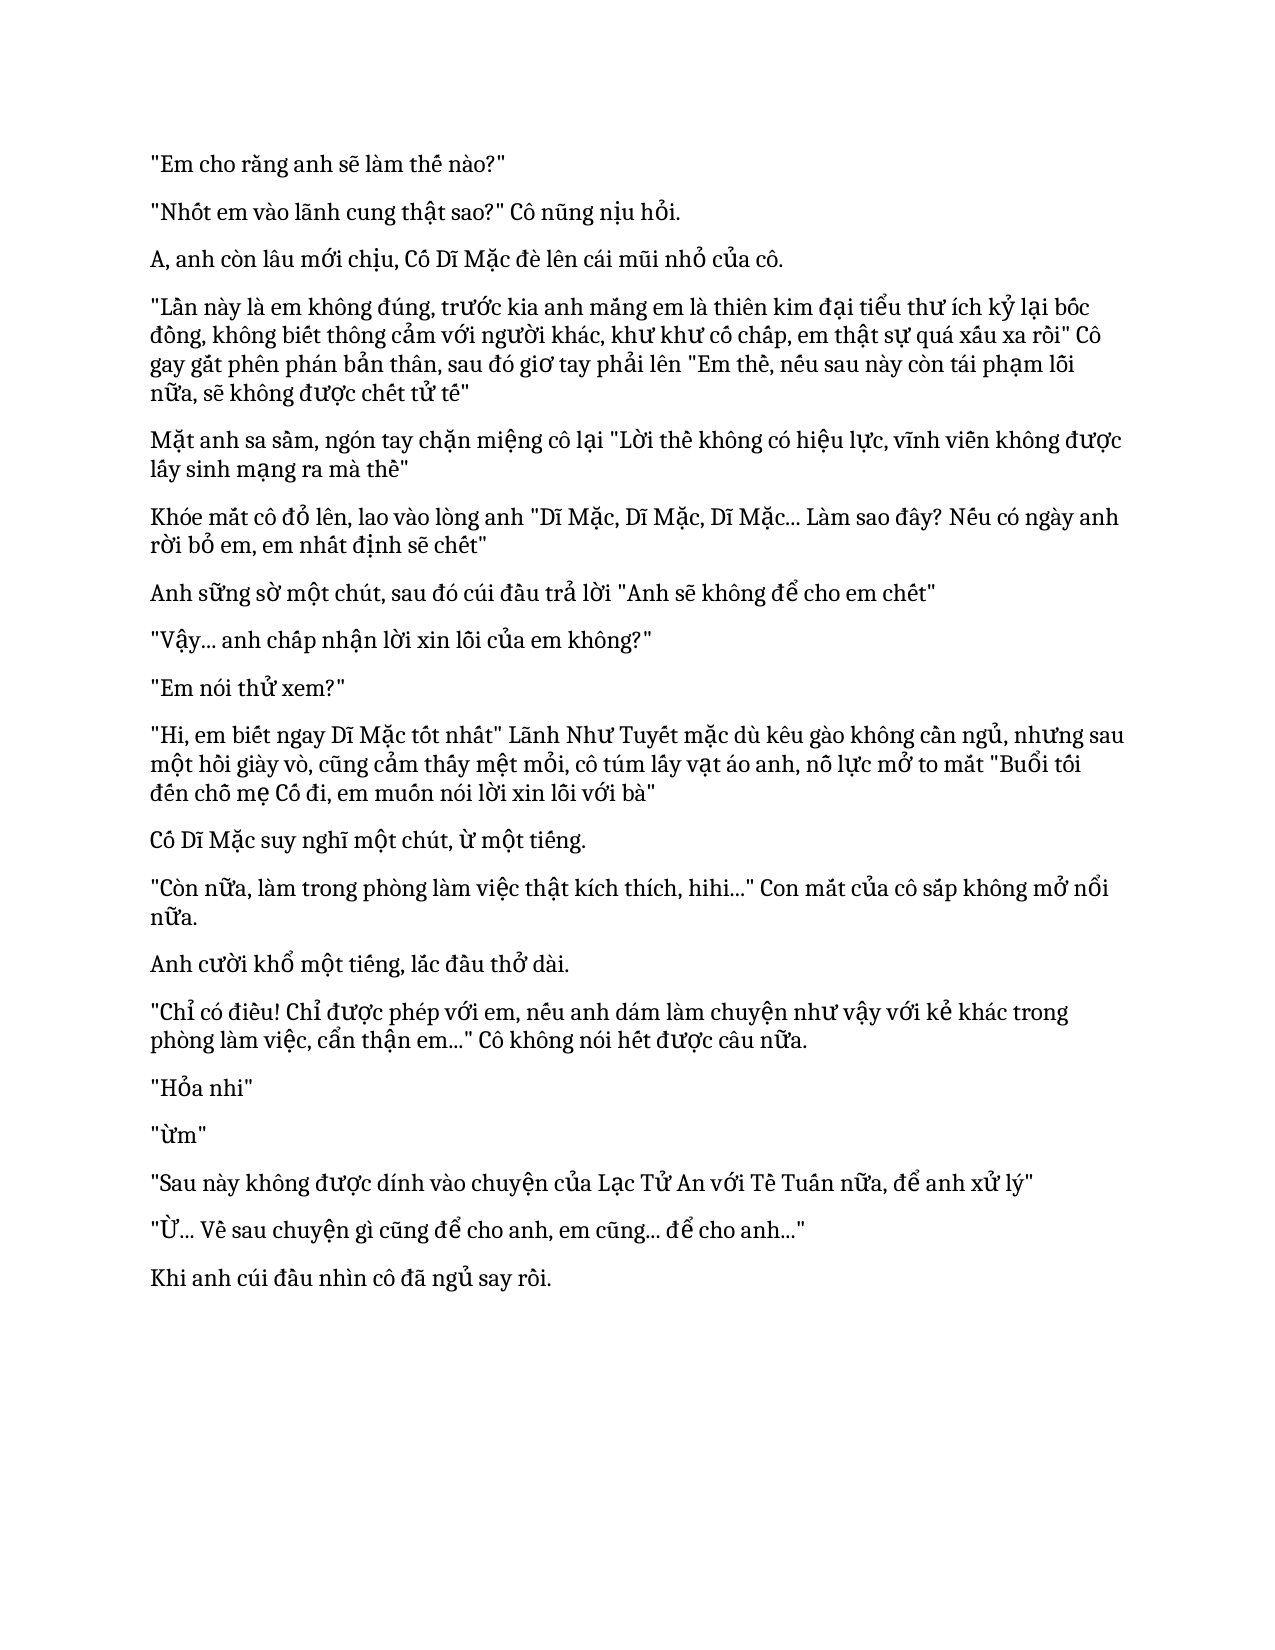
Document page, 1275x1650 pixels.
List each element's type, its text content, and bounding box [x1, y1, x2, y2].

text A, anh còn lâu mới chịu, Cố Dĩ Mặc đè lên cái mũi nhỏ của cô. [150, 245, 1125, 274]
text "Nhốt em vào lãnh cung thật sao?" Cô nũng nịu hỏi. [150, 197, 1125, 226]
text "Lần này là em không đúng, trước kia anh mắng em là thiên kim đại tiểu thư ích kỷ lại bốc đồng, không biết thông cảm với người khác, khư khư cố chấp, em thật sự quá xấu xa rồi" Cô gay gắt phên phán bản thân, sau đó giơ tay phải lên "Em thề, nếu sau này còn tái phạm lỗi nữa, sẽ không được chết tử tế" [150, 292, 1125, 407]
text Khi anh cúi đầu nhìn cô đã ngủ say rồi. [150, 1264, 1125, 1350]
text "Sau này không được dính vào chuyện của Lạc Tử An với Tề Tuấn nữa, để anh xử lý" [150, 1169, 1125, 1197]
text Anh sững sờ một chút, sau đó cúi đầu trả lời "Anh sẽ không để cho em chết" [150, 579, 1125, 607]
text Cố Dĩ Mặc suy nghĩ một chút, ừ một tiếng. [150, 826, 1125, 855]
text "Em nói thử xem?" [150, 674, 1125, 702]
text "Chỉ có điều! Chỉ được phép với em, nếu anh dám làm chuyện như vậy với kẻ khác trong phòng làm việc, cẩn thận em..." Cô không nói hết được câu nữa. [150, 997, 1125, 1055]
text Anh cười khổ một tiếng, lắc đầu thở dài. [150, 950, 1125, 979]
text Khóe mắt cô đỏ lên, lao vào lòng anh "Dĩ Mặc, Dĩ Mặc, Dĩ Mặc... Làm sao đây? Nếu có ngày anh rời bỏ em, em nhất định sẽ chết" [150, 502, 1125, 560]
text "ừm" [150, 1121, 1125, 1150]
text "Còn nữa, làm trong phòng làm việc thật kích thích, hihi..." Con mắt của cô sắp không mở nổi nữa. [150, 874, 1125, 931]
text "Em cho rằng anh sẽ làm thế nào?" [150, 150, 1125, 179]
text "Hi, em biết ngay Dĩ Mặc tốt nhất" Lãnh Như Tuyết mặc dù kêu gào không cần ngủ, nhưng sau một hồi giày vò, cũng cảm thấy mệt mỏi, cô túm lấy vạt áo anh, nỗ lực mở to mắt "Buổi tối đến chỗ mẹ Cố đi, em muốn nói lời xin lỗi với bà" [150, 721, 1125, 807]
text "Vậy... anh chấp nhận lời xin lỗi của em không?" [150, 626, 1125, 655]
text "Hỏa nhi" [150, 1074, 1125, 1102]
text "Ừ... Về sau chuyện gì cũng để cho anh, em cũng... để cho anh..." [150, 1216, 1125, 1245]
text Mặt anh sa sầm, ngón tay chặn miệng cô lại "Lời thề không có hiệu lực, vĩnh viễn không được lấy sinh mạng ra mà thề" [150, 426, 1125, 484]
